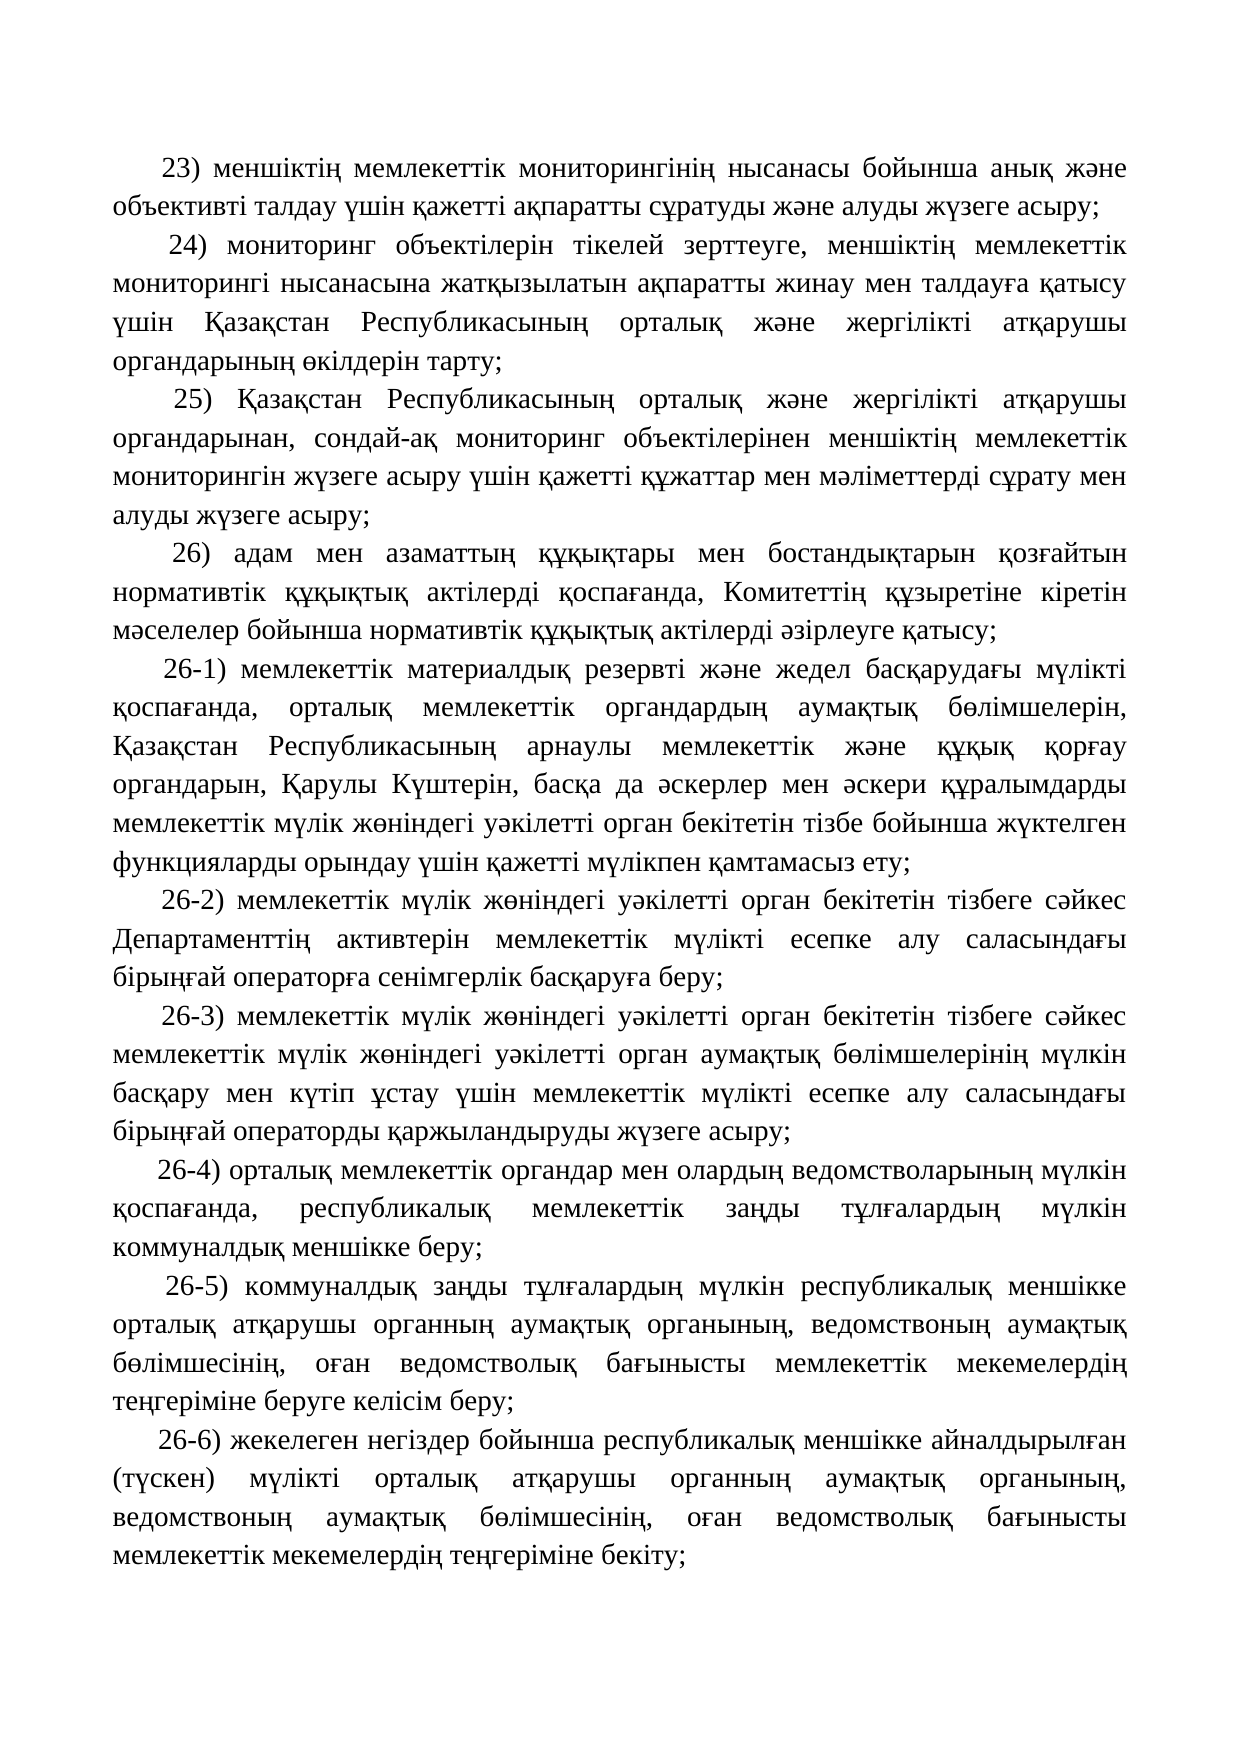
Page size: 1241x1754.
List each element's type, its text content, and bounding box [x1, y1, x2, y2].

text 23) меншiктiң мемлекеттiк мониторингінің нысанасы бойынша анық және объективтi талдау үшiн қажеттi ақпаратты сұратуды және алуды жүзеге асыру; [112, 150, 1128, 222]
text 26-1) мемлекеттік материалдық резервті және жедел басқарудағы мүлікті қоспағанда, орталық мемлекеттік органдардың аумақтық бөлімшелерін, Қазақстан Республикасының арнаулы мемлекеттік және құқық қорғау органдарын, Қарулы Күштерін, басқа да әскерлер мен әскери құралымдарды мемлекеттік мүлік жөніндегі уәкілетті орган бекітетін тізбе бойынша жүктелген функцияларды орындау үшін қажетті мүлікпен қамтамасыз ету; [112, 651, 1128, 877]
text 26-5) коммуналдық заңды тұлғалардың мүлкін республикалық меншікке орталық атқарушы органның аумақтық органының, ведомствоның аумақтық бөлімшесінің, оған ведомстволық бағынысты мемлекеттік мекемелердің теңгеріміне беруге келісім беру; [112, 1268, 1128, 1417]
text 26-4) орталық мемлекеттік органдар мен олардың ведомстволарының мүлкін қоспағанда, республикалық мемлекеттік заңды тұлғалардың мүлкін коммуналдық меншікке беру; [112, 1152, 1128, 1263]
text 26) адам мен азаматтың құқықтары мен бостандықтарын қозғайтын нормативтік құқықтық актілерді қоспағанда, Комитеттің құзыретіне кіретін мәселелер бойынша нормативтік құқықтық актілерді әзірлеуге қатысу; [112, 535, 1128, 646]
text 26-3) мемлекеттік мүлік жөніндегі уәкілетті орган бекітетін тізбеге сәйкес мемлекеттік мүлік жөніндегі уәкілетті орган аумақтық бөлімшелерінің мүлкін басқару мен күтіп ұстау үшін мемлекеттік мүлікті есепке алу саласындағы бірыңғай операторды қаржыландыруды жүзеге асыру; [112, 998, 1128, 1147]
text 24) мониторинг объектiлерiн тiкелей зерттеуге, меншiктiң мемлекеттiк мониторингi нысанасына жатқызылатын ақпаратты жинау мен талдауға қатысу үшiн Қазақстан Республикасының орталық және жергiлiктi атқарушы органдарының өкiлдерiн тарту; [112, 227, 1128, 376]
text 26-2) мемлекеттік мүлік жөніндегі уәкілетті орган бекітетін тізбеге сәйкес Департаменттің активтерін мемлекеттік мүлікті есепке алу саласындағы бірыңғай операторға сенімгерлік басқаруға беру; [112, 882, 1128, 993]
text 25) Қазақстан Республикасының орталық және жергiлiктi атқарушы органдарынан, сондай-ақ мониторинг объектiлерiнен меншiктiң мемлекеттiк мониторингiн жүзеге асыру үшiн қажеттi құжаттар мен мәлiметтердi сұрату мен алуды жүзеге асыру; [112, 381, 1128, 530]
text 26-6) жекелеген негіздер бойынша республикалық меншікке айналдырылған (түскен) мүлікті орталық атқарушы органның аумақтық органының, ведомствоның аумақтық бөлімшесінің, оған ведомстволық бағынысты мемлекеттік мекемелердің теңгеріміне бекіту; [112, 1422, 1128, 1571]
